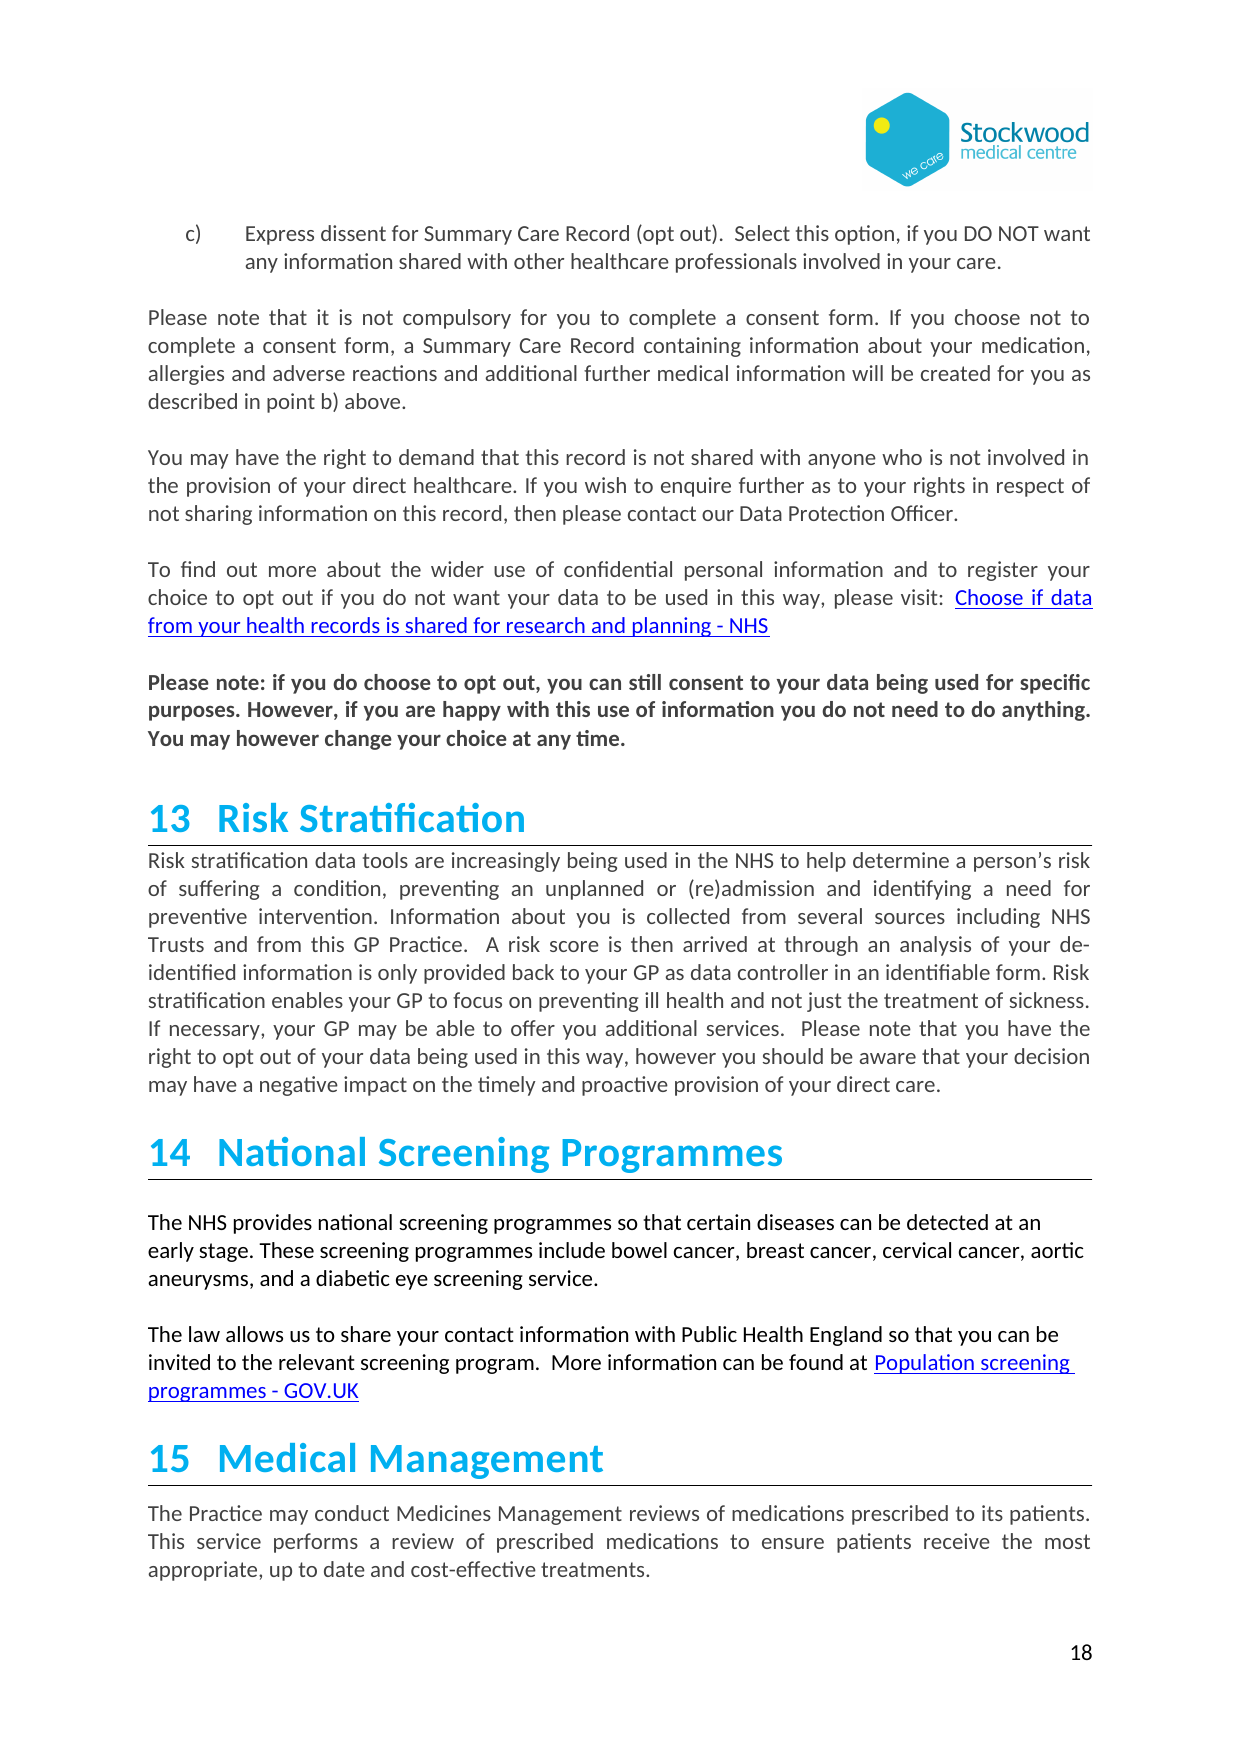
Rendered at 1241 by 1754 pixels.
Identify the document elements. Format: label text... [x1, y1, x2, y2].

text The Practice may conduct Medicines Management reviews of medications prescribed to its patients. This service performs a review of prescribed medications to ensure patients receive the most appropriate, up to date and cost-effective treatments. [148, 1499, 1092, 1583]
list Express dissent for Summary Care Record (opt out). Select this option, if you DO NOT want any information shared with other healthcare professionals involved in your care. [185, 219, 1092, 275]
subtitle Risk Stratification [148, 792, 1092, 845]
text To find out more about the wider use of confidential personal information and to register your choice to opt out if you do not want your data to be used in this way, please visit: Choose if data from your health records is shared for research and planning - NHS [148, 556, 1092, 639]
text Risk stratification data tools are increasingly being used in the NHS to help determine a person’s risk of suffering a condition, preventing an unplanned or (re)admission and identifying a need for preventive intervention. Information about you is collected from several sources including NHS Trusts and from this GP Practice. A risk score is then arrived at through an analysis of your de-identified information is only provided back to your GP as data controller in an identifiable form. Risk stratification enables your GP to focus on preventing ill health and not just the treatment of sickness. If necessary, your GP may be able to offer you additional services. Please note that you have the right to opt out of your data being used in this way, however you should be aware that your decision may have a negative impact on the timely and proactive provision of your direct care. [148, 846, 1092, 1098]
text Please note that it is not compulsory for you to complete a consent form. If you choose not to complete a consent form, a Summary Care Record containing information about your medication, allergies and adverse reactions and additional further medical information will be created for you as described in point b) above. [148, 303, 1092, 415]
subtitle National Screening Programmes [148, 1126, 1092, 1179]
text The law allows us to share your contact information with Public Health England so that you can be invited to the relevant screening program. More information can be found at Population screening programmes - GOV.UK [148, 1320, 1092, 1404]
text You may have the right to demand that this record is not shared with anyone who is not involved in the provision of your direct healthcare. If you wish to enquire further as to your rights in respect of not sharing information on this record, then please contact our Data Protection Officer. [148, 443, 1092, 527]
text Please note: if you do choose to opt out, you can still consent to your data being used for specific purposes. However, if you are happy with this use of information you do not need to do anything. You may however change your choice at any time. [148, 668, 1092, 752]
picture [862, 88, 1093, 191]
text The NHS provides national screening programmes so that certain diseases can be detected at an early stage. These screening programmes include bowel cancer, breast cancer, cervical cancer, aortic aneurysms, and a diabetic eye screening service. [148, 1208, 1092, 1292]
subtitle Medical Management [148, 1432, 1092, 1485]
